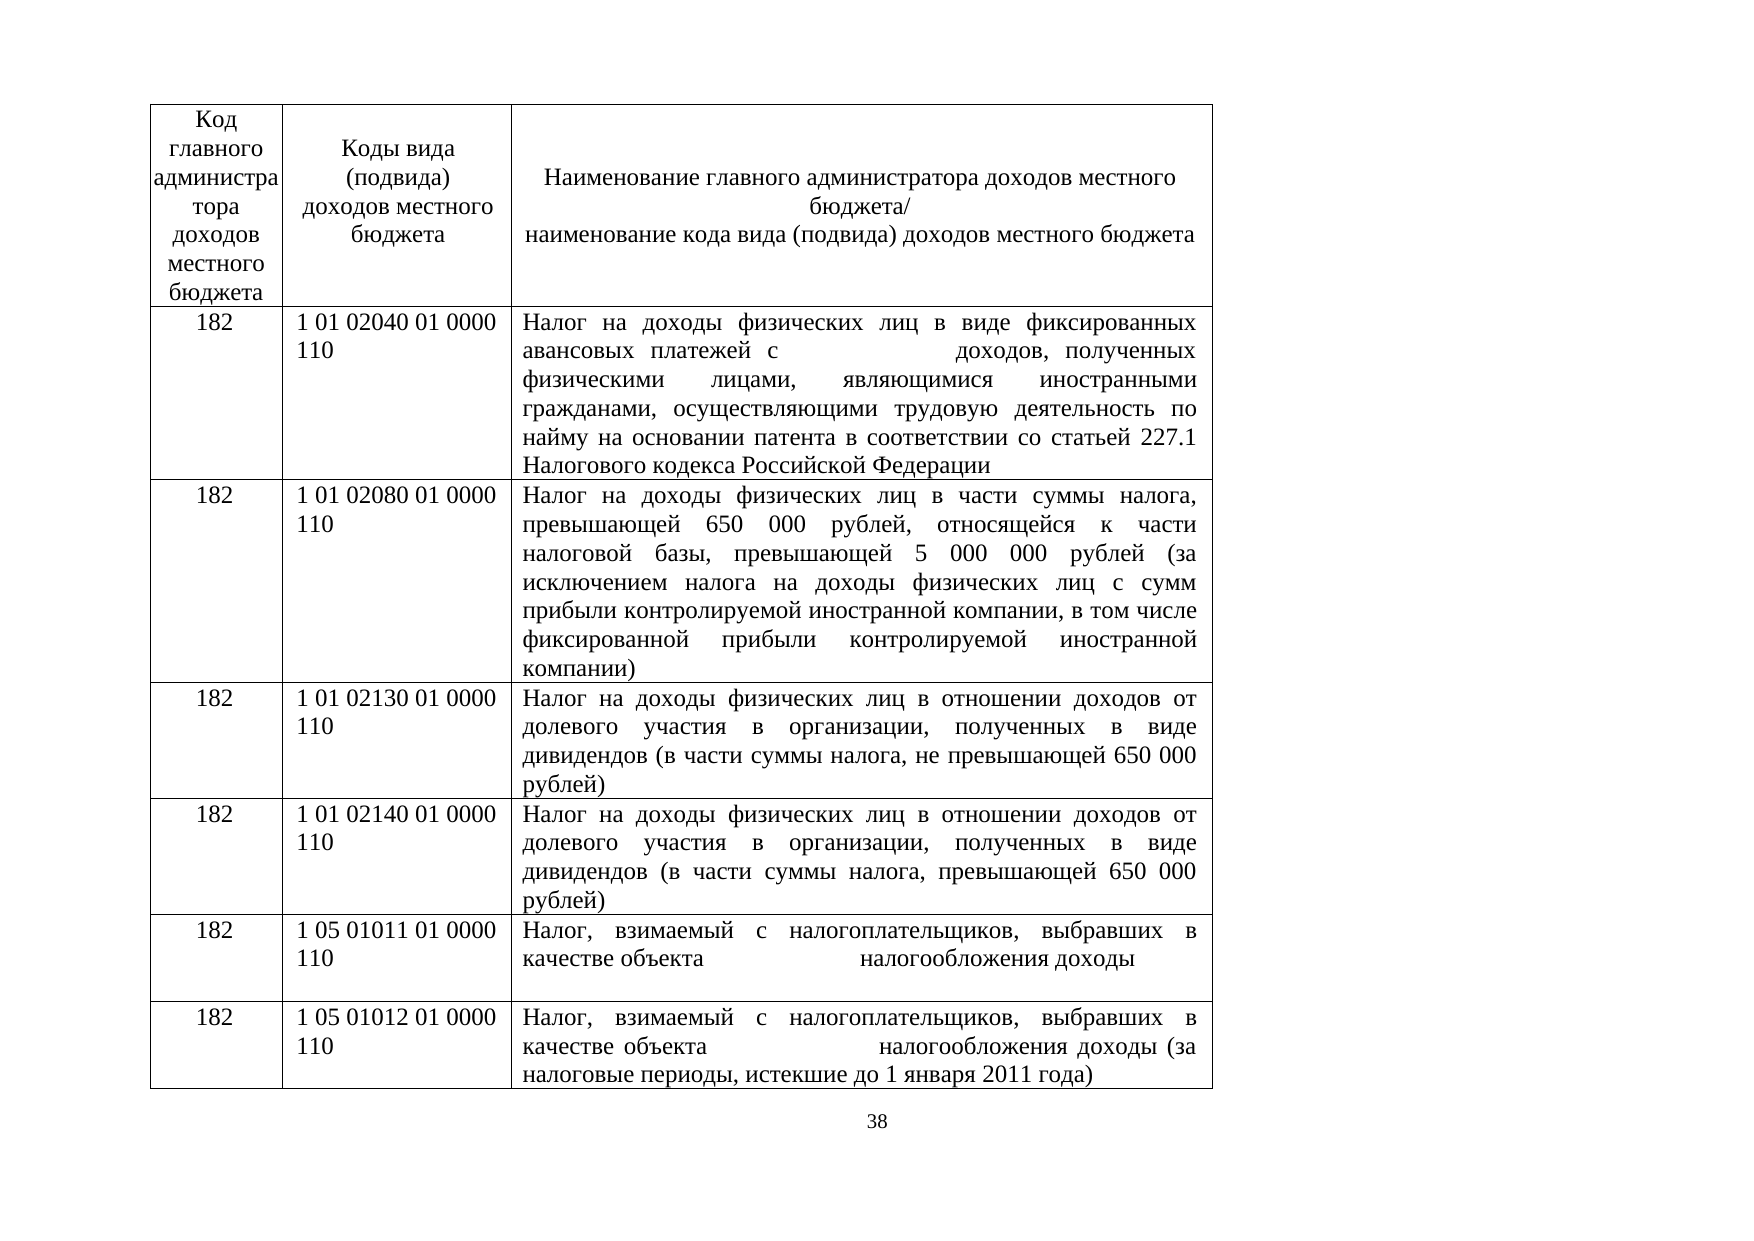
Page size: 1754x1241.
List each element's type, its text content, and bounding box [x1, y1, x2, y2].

table_cell 182 [151, 480, 282, 682]
table_cell Налог, взимаемый с налогоплательщиков, выбравших в качестве объекта налогообложения доходы [512, 915, 1212, 1001]
table_cell Налог на доходы физических лиц в части суммы налога, превышающей 650 000 рублей, относящейся к части налоговой базы, превышающей 5 000 000 рублей (за исключением налога на доходы физических лиц с сумм прибыли контролируемой иностранной компании, в том числе фиксированной прибыли контролируемой иностранной компании) [512, 480, 1212, 682]
table_header Код главного администратора доходов местного бюджета [151, 105, 282, 306]
table_cell Налог на доходы физических лиц в отношении доходов от долевого участия в организации, полученных в виде дивидендов (в части суммы налога, не превышающей 650 000 рублей) [512, 683, 1212, 798]
table_cell Налог, взимаемый с налогоплательщиков, выбравших в качестве объекта налогообложения доходы (за налоговые периоды, истекшие до 1 января 2011 года) [512, 1002, 1212, 1088]
table_cell 1 01 02040 01 0000 110 [283, 307, 511, 479]
table_cell 182 [151, 799, 282, 914]
table_header Коды вида (подвида) доходов местного бюджета [283, 105, 511, 306]
table_cell Налог на доходы физических лиц в виде фиксированных авансовых платежей с доходов, полученных физическими лицами, являющимися иностранными гражданами, осуществляющими трудовую деятельность по найму на основании патента в соответствии со статьей 227.1 Налогового кодекса Российской Федерации [512, 307, 1212, 479]
table_cell Налог на доходы физических лиц в отношении доходов от долевого участия в организации, полученных в виде дивидендов (в части суммы налога, превышающей 650 000 рублей) [512, 799, 1212, 914]
table_cell 182 [151, 915, 282, 1001]
table_cell 182 [151, 307, 282, 479]
table_cell 1 05 01012 01 0000 110 [283, 1002, 511, 1088]
table_cell 1 01 02130 01 0000 110 [283, 683, 511, 798]
table_cell 1 05 01011 01 0000 110 [283, 915, 511, 1001]
table_cell 182 [151, 1002, 282, 1088]
table_cell 1 01 02140 01 0000 110 [283, 799, 511, 914]
table_cell 1 01 02080 01 0000 110 [283, 480, 511, 682]
table_header Наименование главного администратора доходов местного бюджета/ наименование кода вида (подвида) доходов местного бюджета [512, 105, 1212, 306]
table_cell 182 [151, 683, 282, 798]
